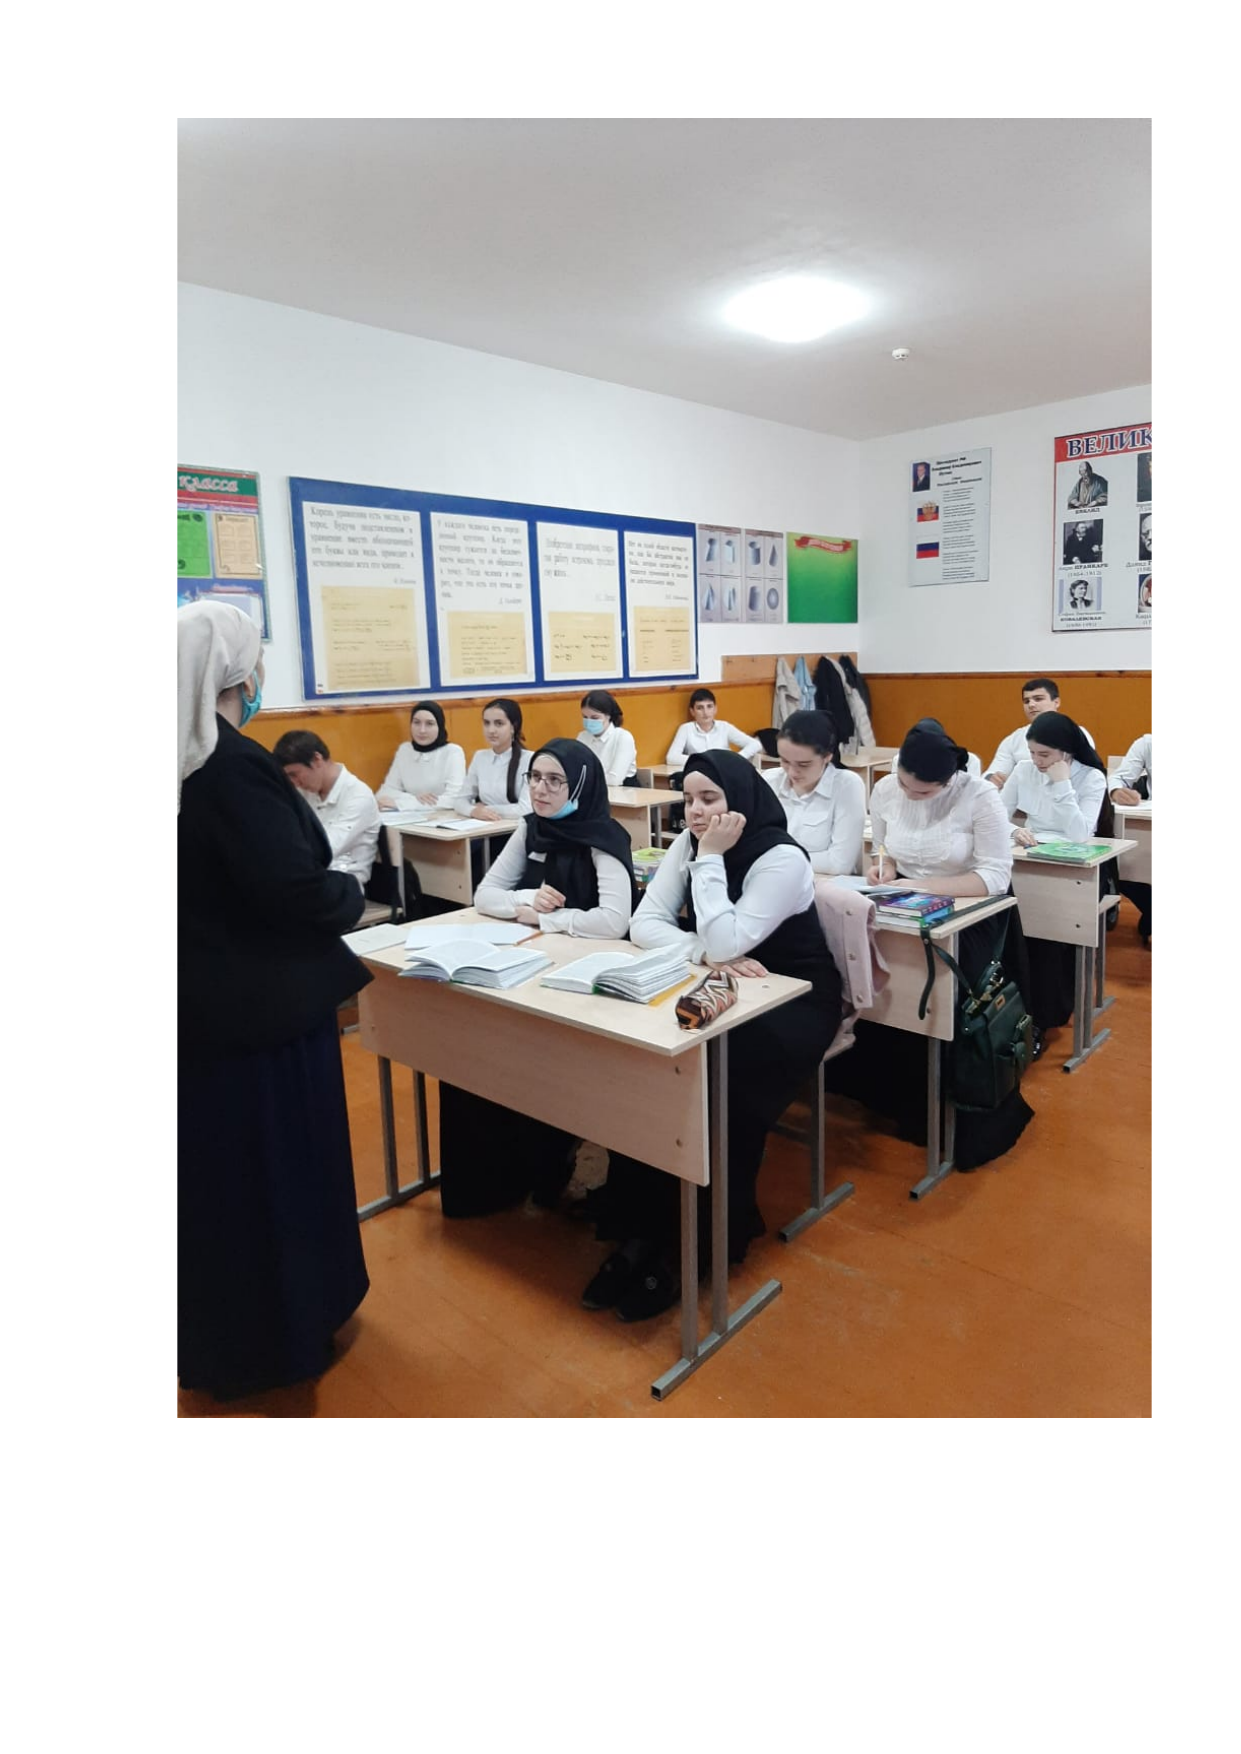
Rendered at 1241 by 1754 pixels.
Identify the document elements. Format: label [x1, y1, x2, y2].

picture [177, 118, 1152, 1418]
